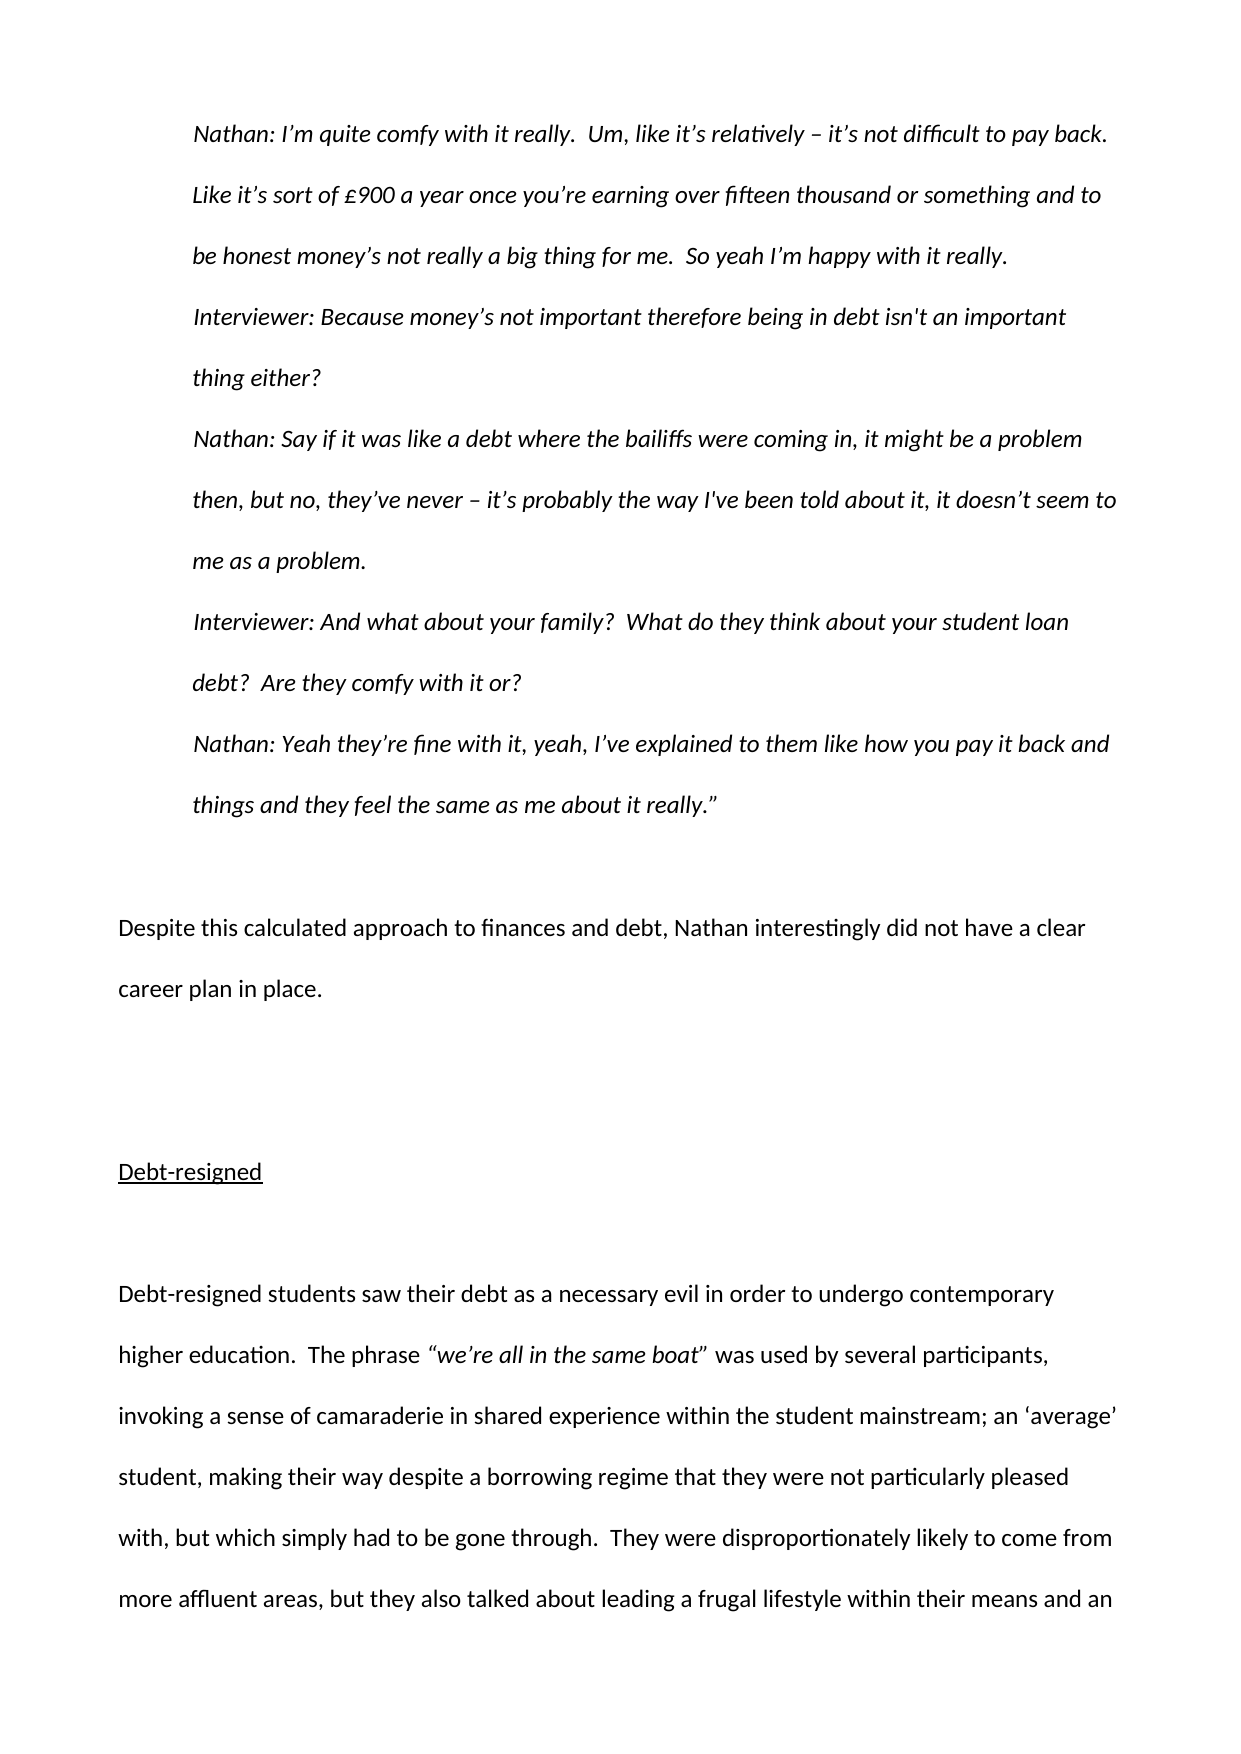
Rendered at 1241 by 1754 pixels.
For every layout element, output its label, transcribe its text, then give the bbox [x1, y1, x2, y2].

text Interviewer: Because money’s not important therefore being in debt isn't an important thing either? [192, 301, 1122, 393]
text Interviewer: And what about your family? What do they think about your student loan debt? Are they comfy with it or? [192, 606, 1122, 698]
text Nathan: Say if it was like a debt where the bailiffs were coming in, it might be a problem then, but no, they’ve never – it’s probably the way I've been told about it, it doesn’t seem to me as a problem. [192, 423, 1122, 576]
text Nathan: I’m quite comfy with it really. Um, like it’s relatively – it’s not difficult to pay back. Like it’s sort of £900 a year once you’re earning over fifteen thousand or something and to be honest money’s not really a big thing for me. So yeah I’m happy with it really. [192, 118, 1122, 271]
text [118, 1278, 1122, 1614]
text Nathan: Yeah they’re fine with it, yeah, I’ve explained to them like how you pay it back and things and they feel the same as me about it really.” [192, 728, 1122, 820]
text Despite this calculated approach to finances and debt, Nathan interestingly did not have a clear career plan in place. [118, 912, 1122, 1003]
text Debt-resigned [118, 1156, 1122, 1186]
